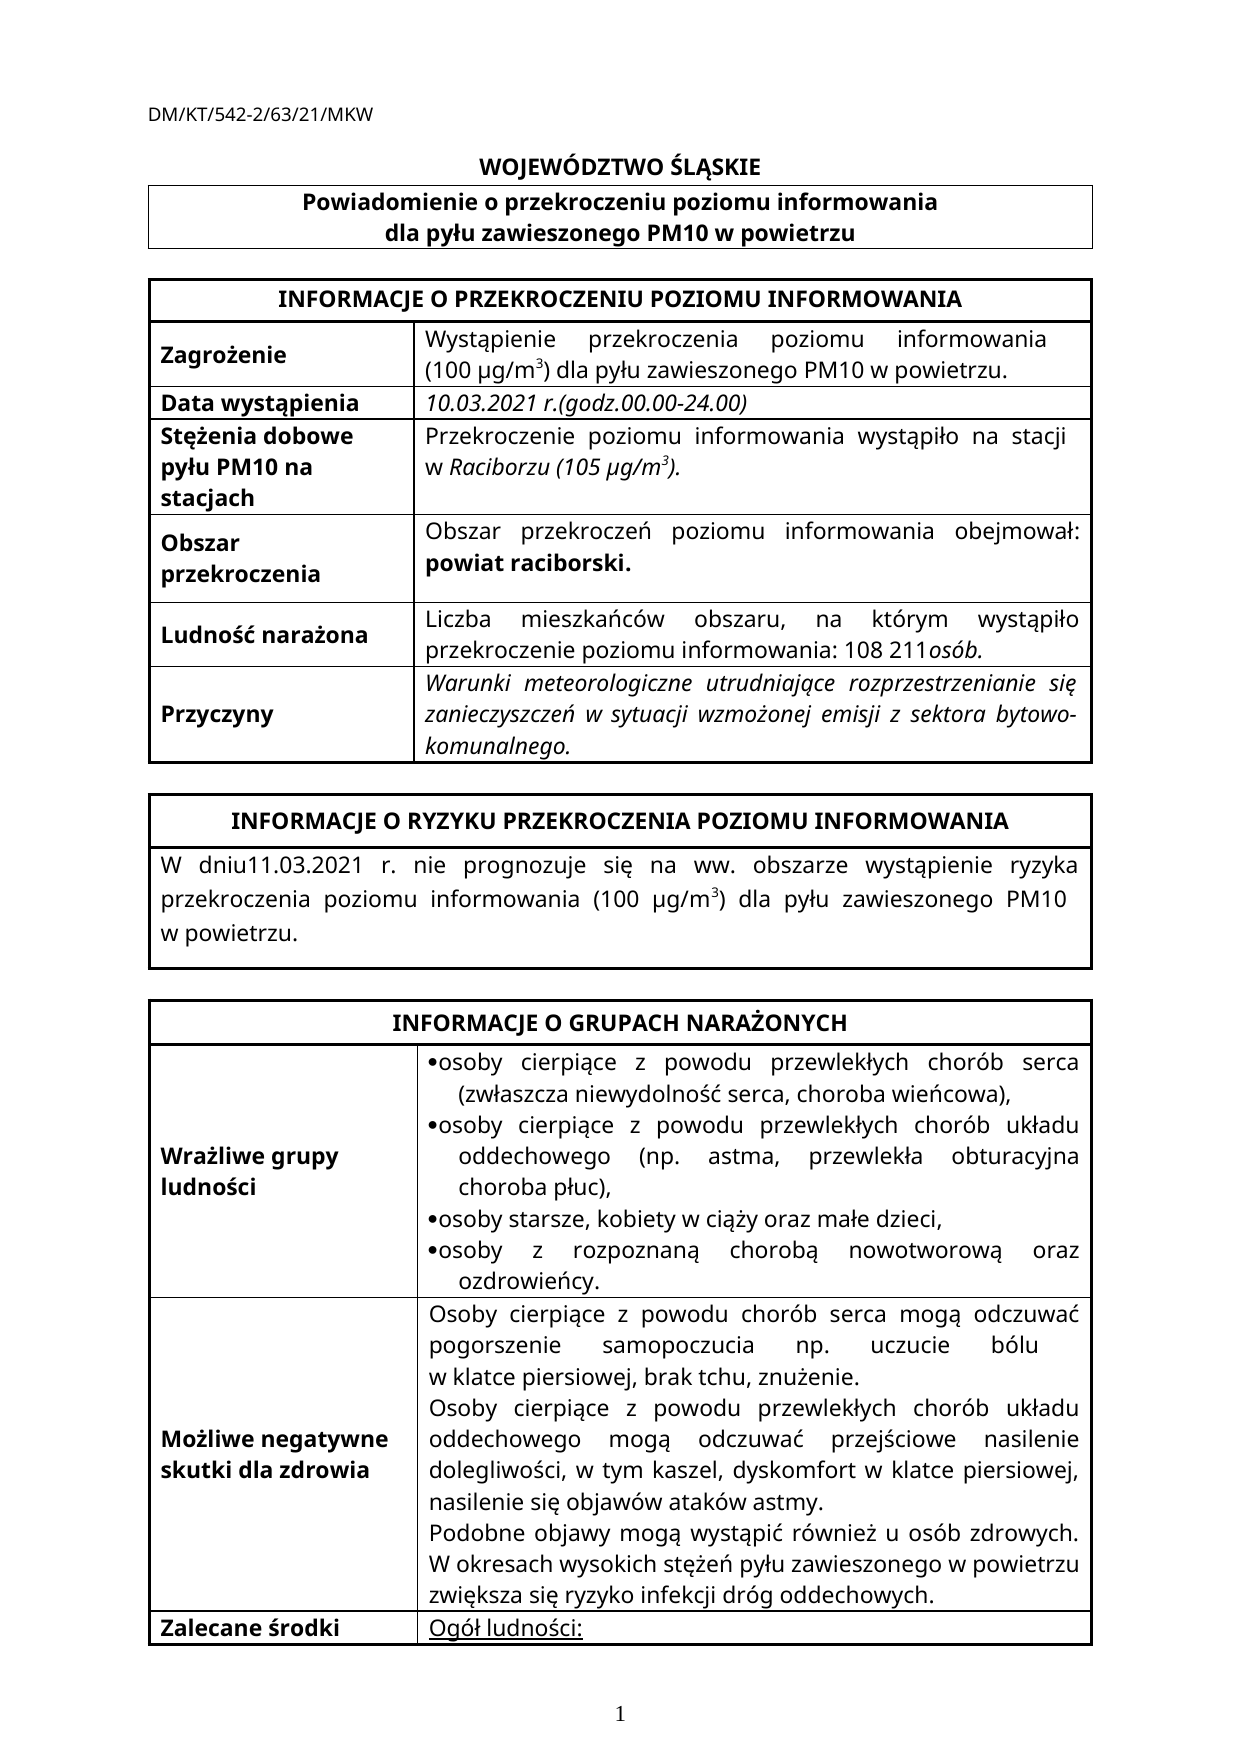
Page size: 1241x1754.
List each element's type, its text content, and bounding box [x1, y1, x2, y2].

table_cell Zagrożenie [151, 323, 413, 386]
table_cell osoby cierpiące z powodu przewlekłych chorób serca (zwłaszcza niewydolność serca, choroba wieńcowa), osoby cierpiące z powodu przewlekłych chorób układu oddechowego (np. astma, przewlekła obturacyjna choroba płuc), osoby starsze, kobiety w ciąży oraz małe dzieci, osoby z rozpoznaną chorobą nowotworową oraz ozdrowieńcy. [418, 1046, 1090, 1296]
table_cell Możliwe negatywne skutki dla zdrowia [151, 1298, 417, 1610]
table_header INFORMACJE O GRUPACH NARAŻONYCH [151, 1002, 1090, 1043]
table_cell 10.03.2021 r.(godz.00.00-24.00) [415, 387, 1090, 418]
table_cell Obszar przekroczenia [151, 515, 413, 602]
table_cell Przyczyny [151, 667, 413, 761]
text DM/KT/542-2/63/21/MKW [148, 101, 1093, 126]
table_cell Warunki meteorologiczne utrudniające rozprzestrzenianie się zanieczyszczeń w sytuacji wzmożonej emisji z sektora bytowo-komunalnego. [415, 667, 1090, 761]
table_cell Przekroczenie poziomu informowania wystąpiło na stacji w Raciborzu (105 µg/m3). [415, 420, 1090, 514]
table_header Powiadomienie o przekroczeniu poziomu informowania dla pyłu zawieszonego PM10 w powietrzu [149, 186, 1092, 248]
text WOJEWÓDZTWO ŚLĄSKIE [148, 151, 1093, 182]
table_cell Ludność narażona [151, 603, 413, 666]
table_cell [151, 1612, 417, 1643]
table_cell W dniu11.03.2021 r. nie prognozuje się na ww. obszarze wystąpienie ryzyka przekroczenia poziomu informowania (100 µg/m3) dla pyłu zawieszonego PM10 w powietrzu. [151, 849, 1090, 967]
table_cell Data wystąpienia [151, 387, 413, 418]
table_cell Osoby cierpiące z powodu chorób serca mogą odczuwać pogorszenie samopoczucia np. uczucie bólu w klatce piersiowej, brak tchu, znużenie. Osoby cierpiące z powodu przewlekłych chorób układu oddechowego mogą odczuwać przejściowe nasilenie dolegliwości, w tym kaszel, dyskomfort w klatce piersiowej, nasilenie się objawów ataków astmy. Podobne objawy mogą wystąpić również u osób zdrowych. W okresach wysokich stężeń pyłu zawieszonego w powietrzu zwiększa się ryzyko infekcji dróg oddechowych. [418, 1298, 1090, 1610]
table_cell Wystąpienie przekroczenia poziomu informowania (100 µg/m3) dla pyłu zawieszonego PM10 w powietrzu. [415, 323, 1090, 386]
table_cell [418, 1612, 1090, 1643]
table_header INFORMACJE O PRZEKROCZENIU POZIOMU INFORMOWANIA [151, 281, 1090, 320]
table_cell Obszar przekroczeń poziomu informowania obejmował: powiat raciborski. [415, 515, 1090, 602]
table_header INFORMACJE O RYZYKU PRZEKROCZENIA POZIOMU INFORMOWANIA [151, 796, 1090, 846]
table_cell Wrażliwe grupy ludności [151, 1046, 417, 1296]
table_cell Stężenia dobowe pyłu PM10 na stacjach [151, 420, 413, 514]
table_cell Liczba mieszkańców obszaru, na którym wystąpiło przekroczenie poziomu informowania: 108 211osób. [415, 603, 1090, 666]
